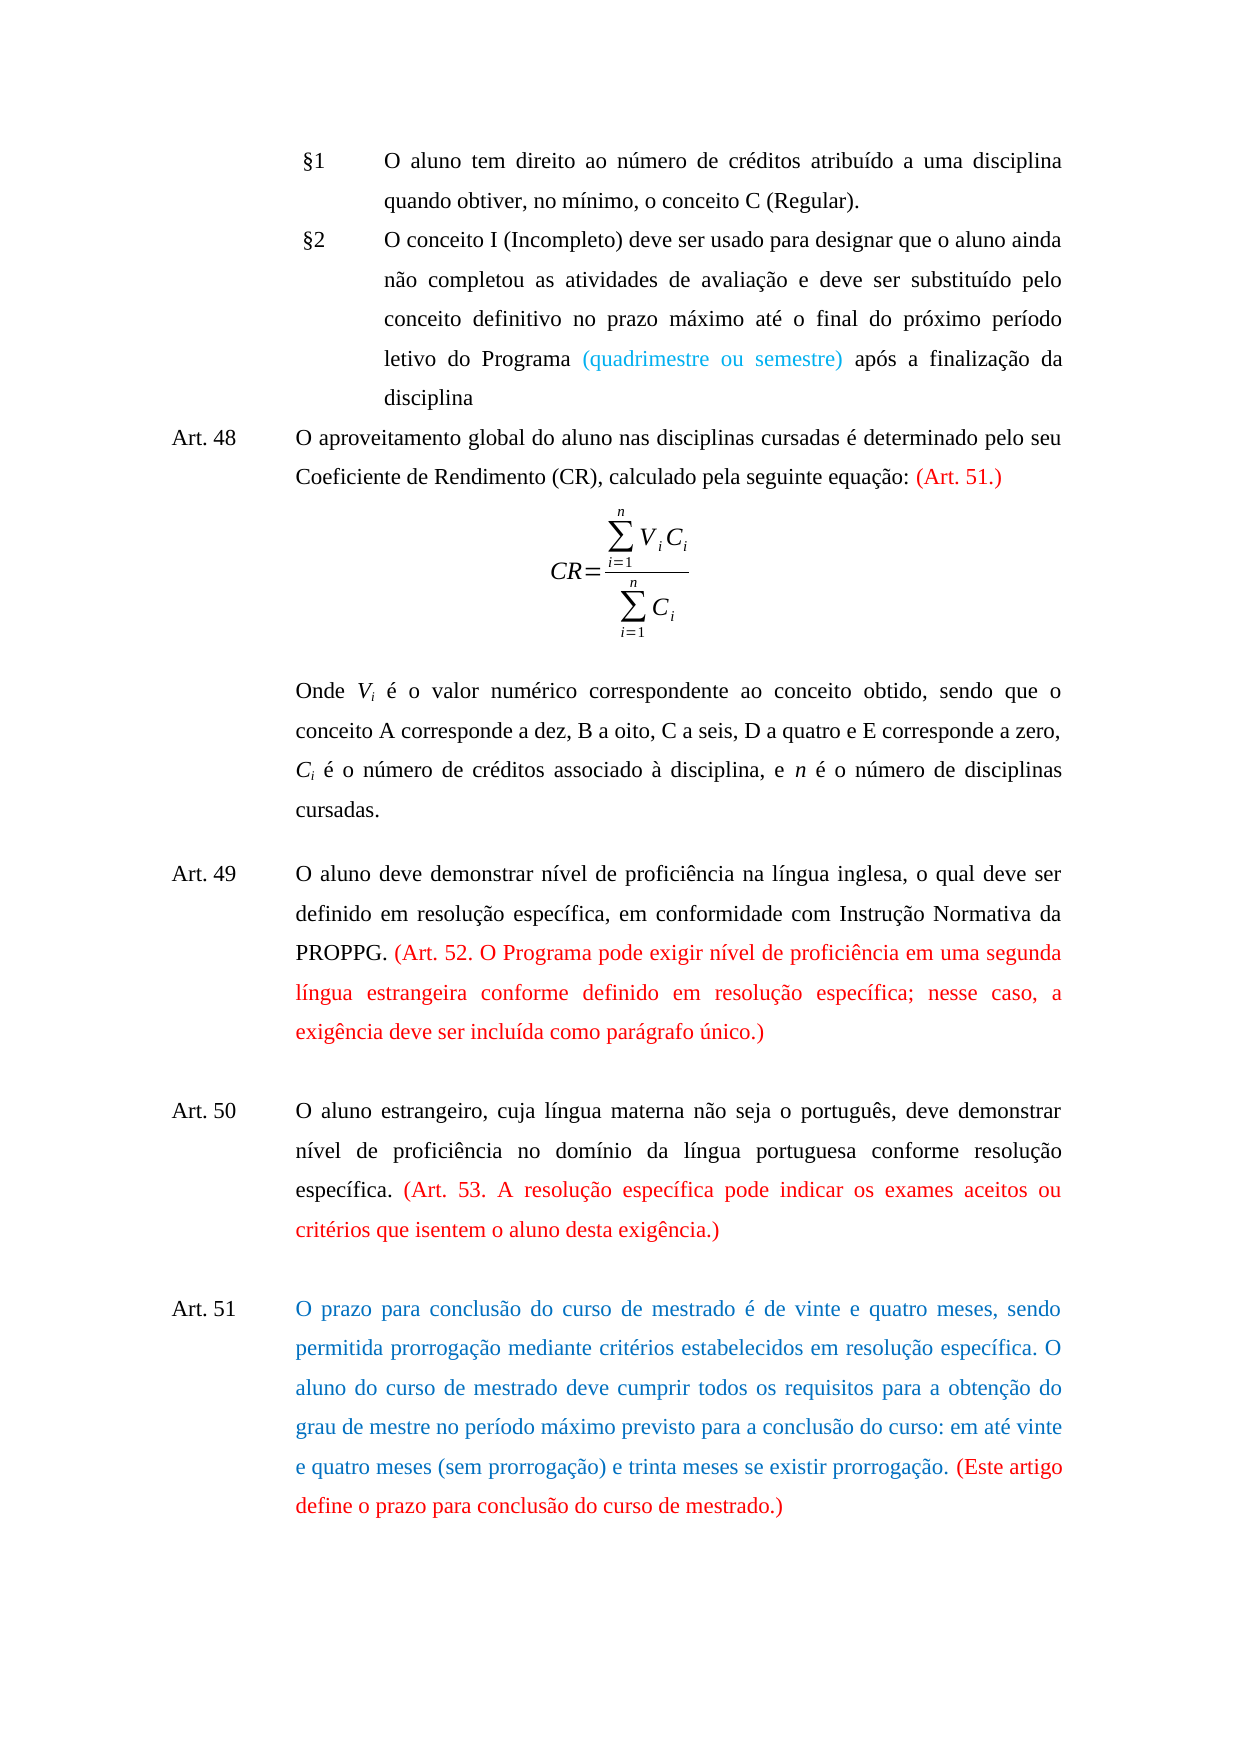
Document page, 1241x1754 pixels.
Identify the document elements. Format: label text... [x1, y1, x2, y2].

list O prazo para conclusão do curso de mestrado é de vinte e quatro meses, sendo permitida prorrogação mediante critérios estabelecidos em resolução específica. O aluno do curso de mestrado deve cumprir todos os requisitos para a obtenção do grau de mestre no período máximo previsto para a conclusão do curso: em até vinte e quatro meses (sem prorrogação) e trinta meses se existir prorrogação. (Este artigo define o prazo para conclusão do curso de mestrado.) [236, 1295, 1063, 1518]
list O aluno deve demonstrar nível de proficiência na língua inglesa, o qual deve ser definido em resolução específica, em conformidade com Instrução Normativa da PROPPG. (Art. 52. O Programa pode exigir nível de proficiência em uma segunda língua estrangeira conforme definido em resolução específica; nesse caso, a exigência deve ser incluída como parágrafo único.) [236, 861, 1063, 1045]
list O conceito I (Incompleto) deve ser usado para designar que o aluno ainda não completou as atividades de avaliação e deve ser substituído pelo conceito definitivo no prazo máximo até o final do próximo período letivo do Programa (quadrimestre ou semestre) após a finalização da disciplina [325, 227, 1063, 411]
list O aluno estrangeiro, cuja língua materna não seja o português, deve demonstrar nível de proficiência no domínio da língua portuguesa conforme resolução específica. (Art. 53. A resolução específica pode indicar os exames aceitos ou critérios que isentem o aluno desta exigência.) [236, 1097, 1063, 1242]
list O aluno tem direito ao número de créditos atribuído a uma disciplina quando obtiver, no mínimo, o conceito C (Regular). [325, 148, 1063, 213]
list O aproveitamento global do aluno nas disciplinas cursadas é determinado pelo seu Coeficiente de Rendimento (CR), calculado pela seguinte equação: (Art. 51.) [236, 424, 1063, 490]
text Onde Vi é o valor numérico correspondente ao conceito obtido, sendo que o conceito A corresponde a dez, B a oito, C a seis, D a quatro e E corresponde a zero, Ci é o número de créditos associado à disciplina, e n é o número de disciplinas cursadas. [295, 678, 1063, 822]
